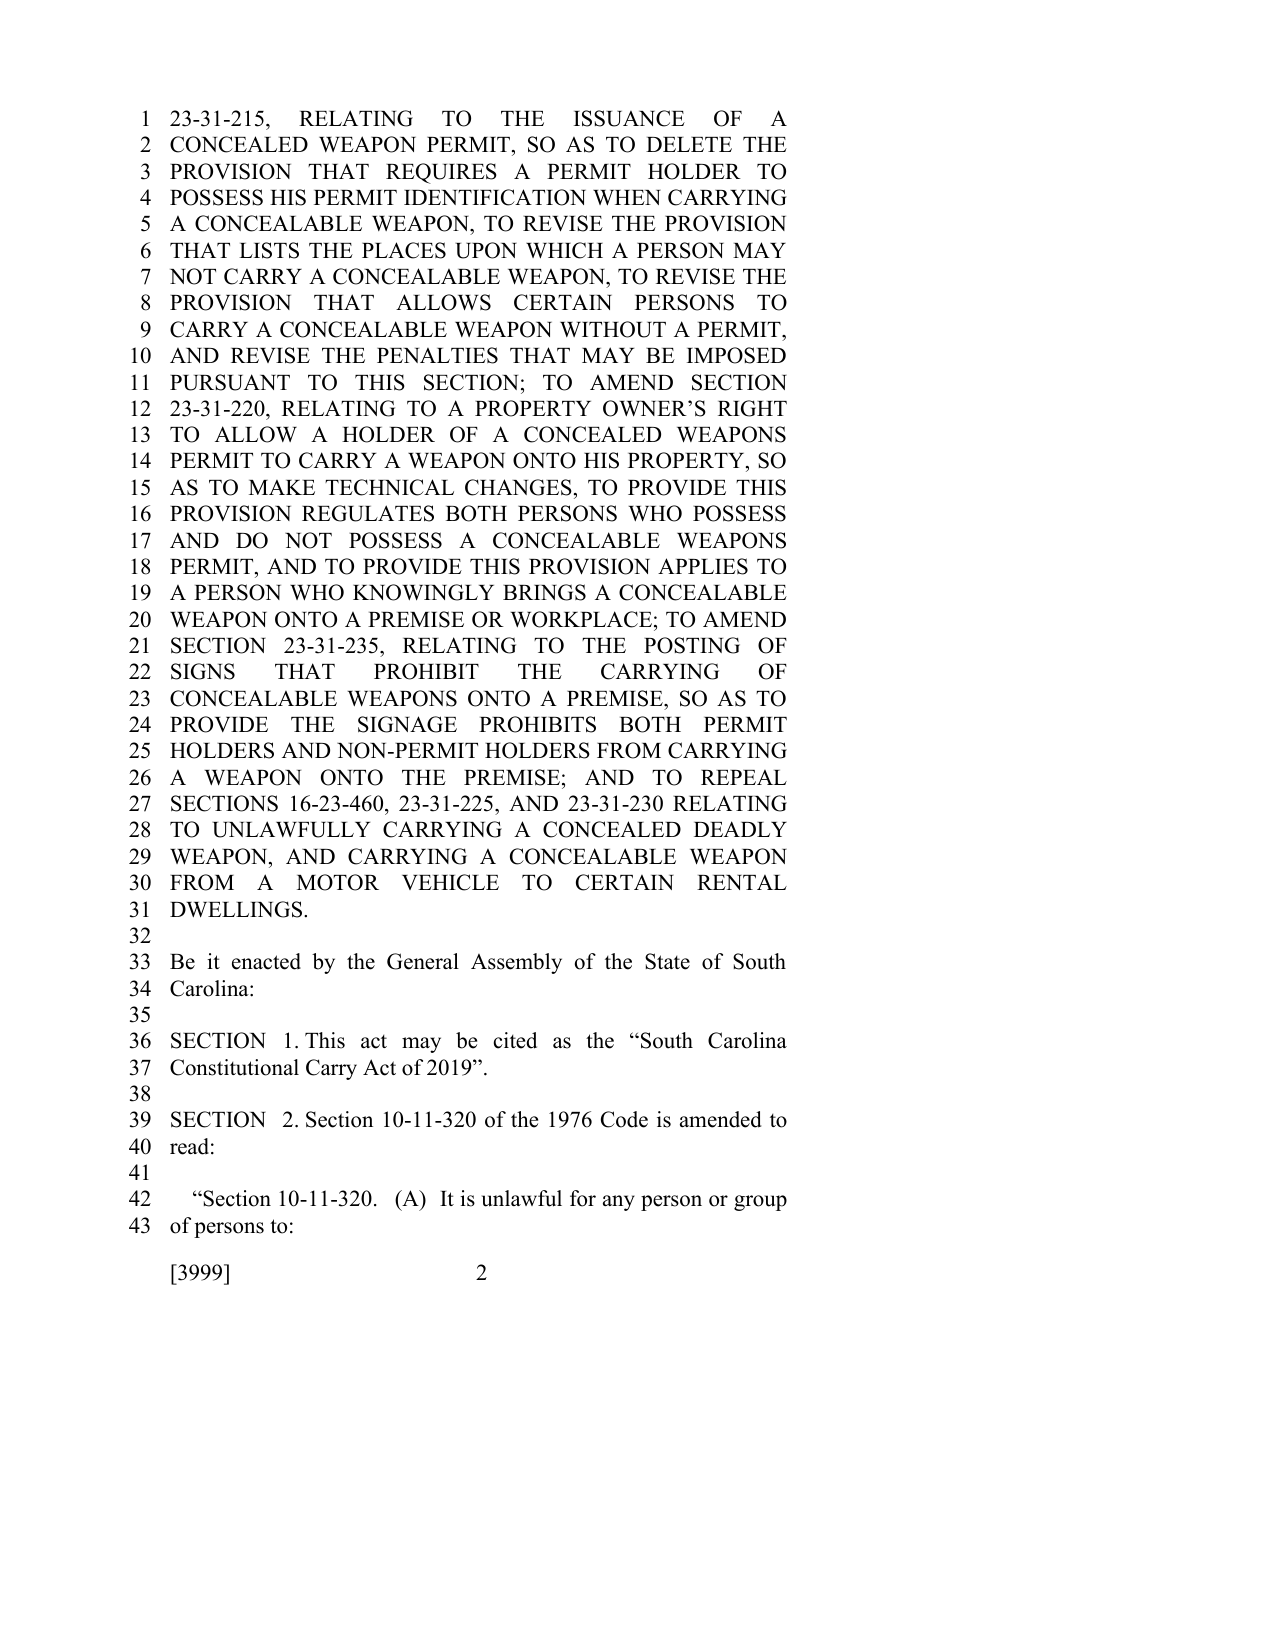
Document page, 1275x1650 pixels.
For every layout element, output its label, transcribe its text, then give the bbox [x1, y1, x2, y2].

text Be it enacted by the General Assembly of the State of South Carolina: [169, 948, 787, 1001]
text “Section 10-11-320. (A) It is unlawful for any person or group of persons to: [169, 1186, 787, 1238]
text SECTION 1. This act may be cited as the “South Carolina Constitutional Carry Act of 2019”. [169, 1027, 787, 1080]
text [169, 105, 787, 922]
text SECTION 2. Section 10-11-320 of the 1976 Code is amended to read: [169, 1106, 787, 1159]
